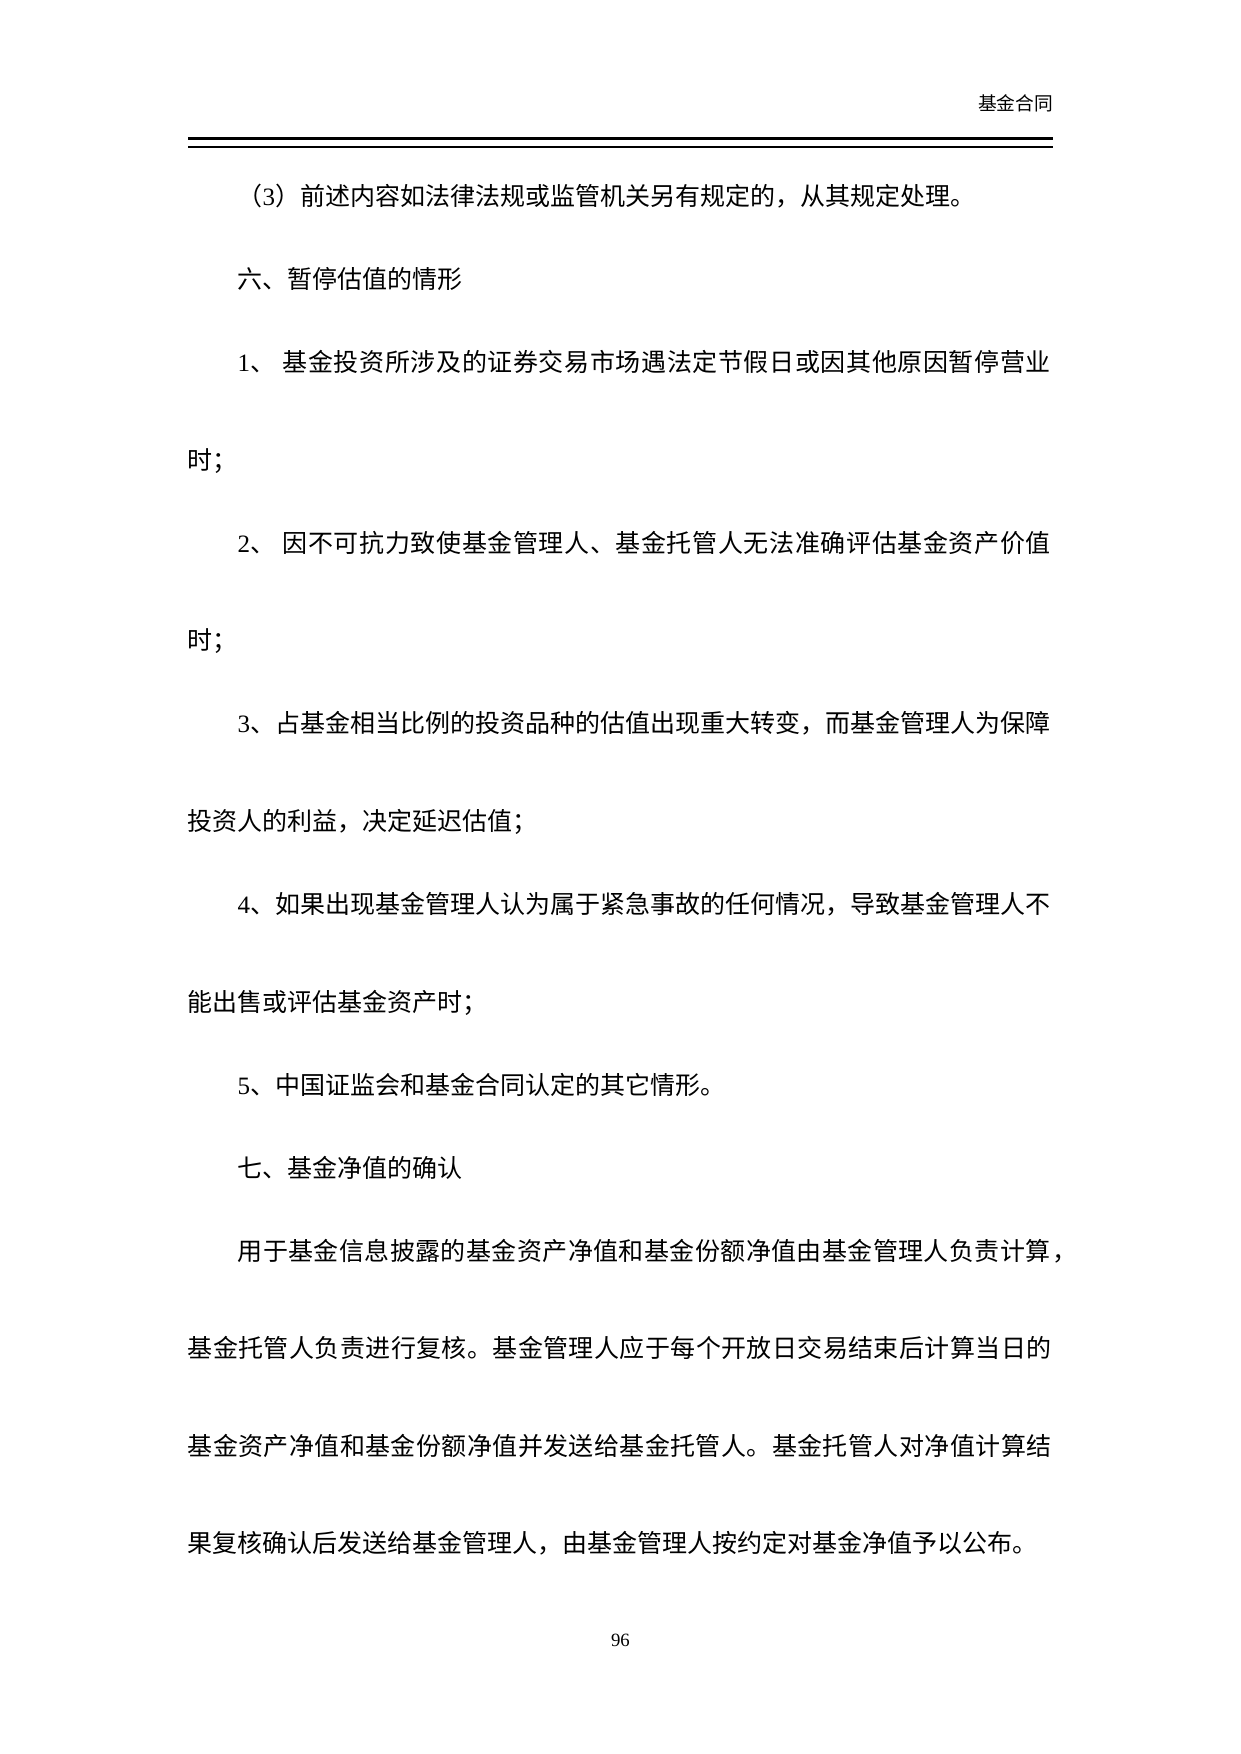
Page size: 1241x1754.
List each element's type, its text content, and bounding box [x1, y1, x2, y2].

text 用于基金信息披露的基金资产净值和基金份额净值由基金管理人负责计算，基金托管人负责进行复核。基金管理人应于每个开放日交易结束后计算当日的基金资产净值和基金份额净值并发送给基金托管人。基金托管人对净值计算结果复核确认后发送给基金管理人，由基金管理人按约定对基金净值予以公布。 [187, 1217, 1053, 1574]
text 1、 基金投资所涉及的证券交易市场遇法定节假日或因其他原因暂停营业时； [187, 328, 1053, 491]
text 4、如果出现基金管理人认为属于紧急事故的任何情况，导致基金管理人不能出售或评估基金资产时； [187, 870, 1053, 1033]
text 七、基金净值的确认 [187, 1134, 1053, 1199]
text 5、中国证监会和基金合同认定的其它情形。 [187, 1051, 1053, 1116]
text 2、 因不可抗力致使基金管理人、基金托管人无法准确评估基金资产价值时； [187, 509, 1053, 671]
text 六、暂停估值的情形 [187, 245, 1053, 310]
text 3、占基金相当比例的投资品种的估值出现重大转变，而基金管理人为保障投资人的利益，决定延迟估值； [187, 689, 1053, 852]
text （3）前述内容如法律法规或监管机关另有规定的，从其规定处理。 [187, 162, 1053, 227]
